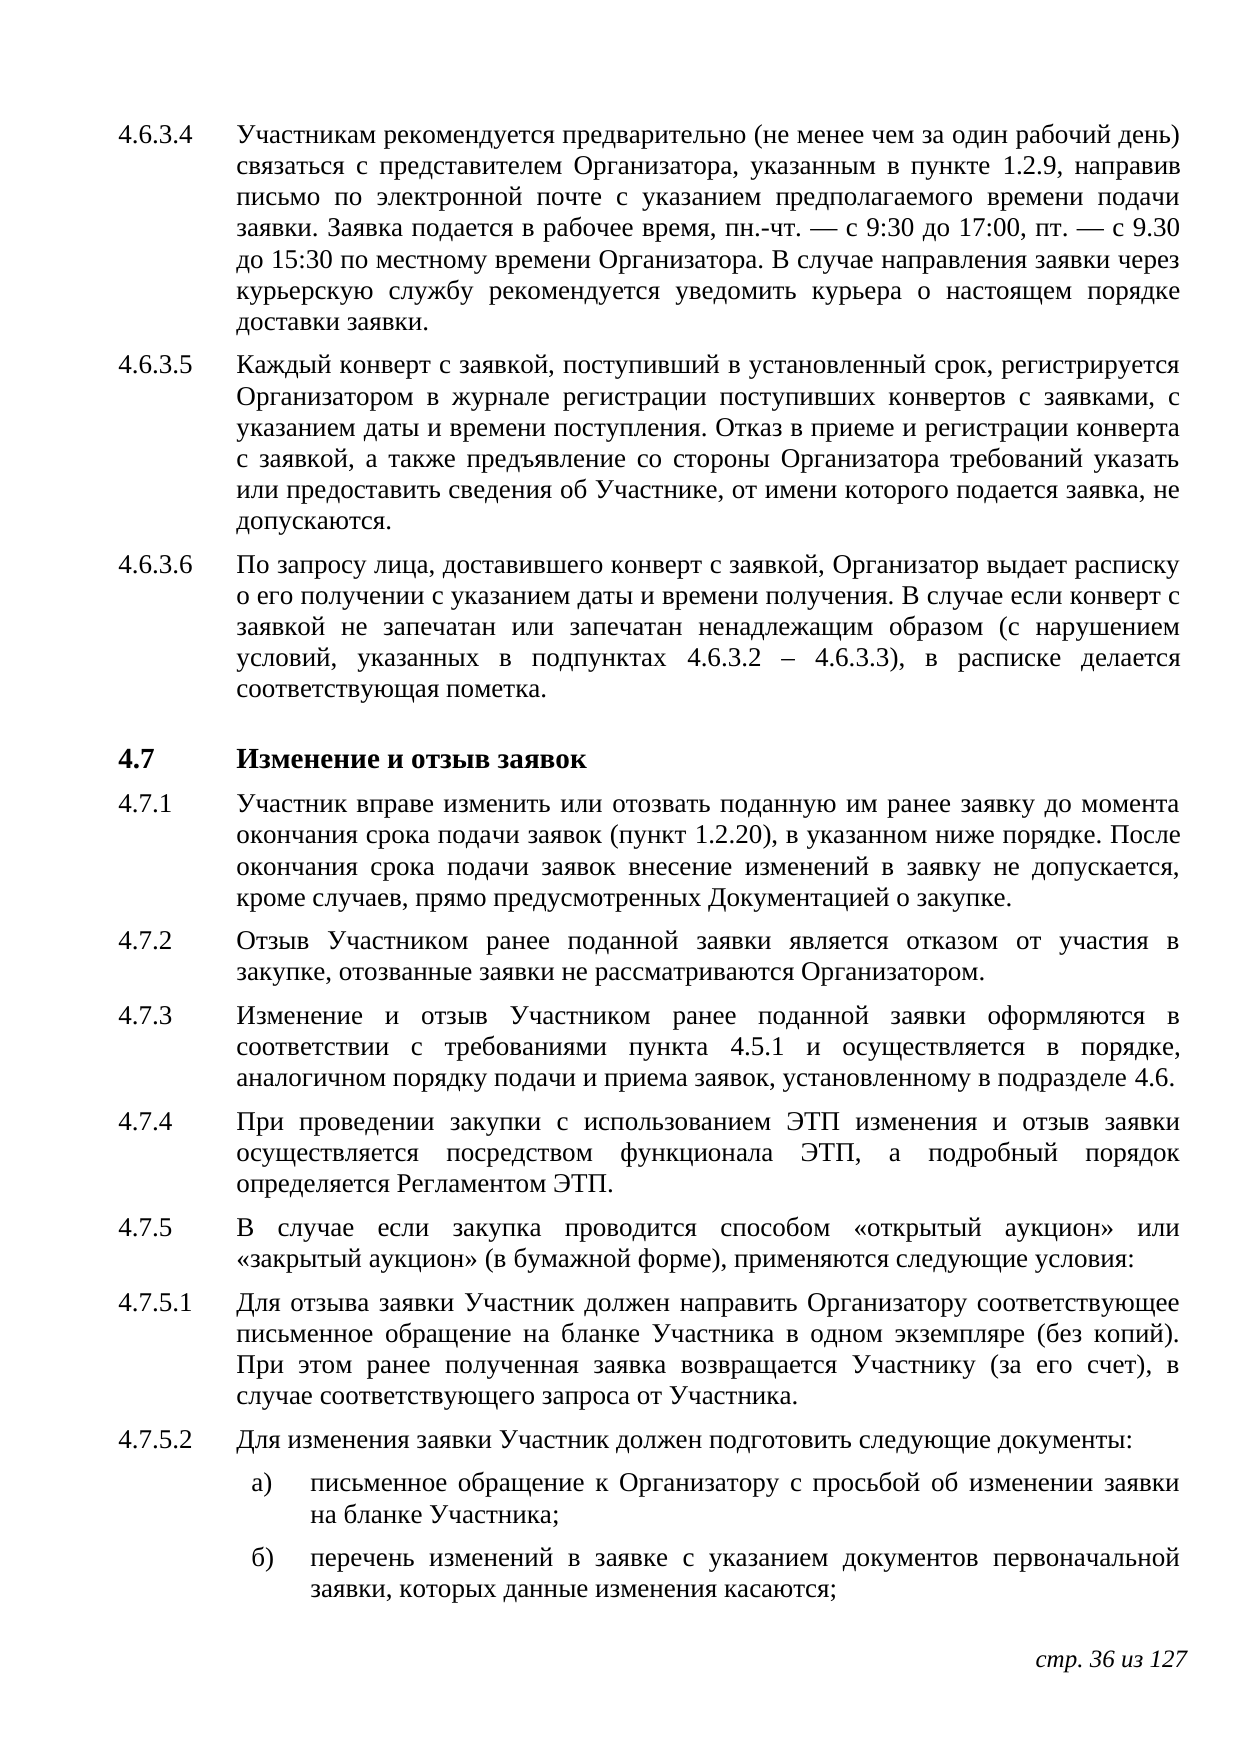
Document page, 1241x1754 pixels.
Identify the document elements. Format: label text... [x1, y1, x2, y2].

text Отзыв Участником ранее поданной заявки является отказом от участия в закупке, отозванные заявки не рассматриваются Организатором. [118, 924, 1181, 987]
text В случае если закупка проводится способом «открытый аукцион» или «закрытый аукцион» (в бумажной форме), применяются следующие условия: [118, 1211, 1181, 1273]
list Участникам рекомендуется предварительно (не менее чем за один рабочий день) связаться с представителем Организатора, указанным в пункте 1.2.9, направив письмо по электронной почте с указанием предполагаемого времени подачи заявки. Заявка подается в рабочее время, пн.-чт. — с 9:30 до 17:00, пт. — с 9.30 до 15:30 по местному времени Организатора. В случае направления заявки через курьерскую службу рекомендуется уведомить курьера о настоящем порядке доставки заявки. [118, 118, 1181, 336]
text Участник вправе изменить или отозвать поданную им ранее заявку до момента окончания срока подачи заявок (пункт 1.2.20), в указанном ниже порядке. После окончания срока подачи заявок внесение изменений в заявку не допускается, кроме случаев, прямо предусмотренных Документацией о закупке. [118, 787, 1181, 912]
list Для отзыва заявки Участник должен направить Организатору соответствующее письменное обращение на бланке Участника в одном экземпляре (без копий). При этом ранее полученная заявка возвращается Участнику (за его счет), в случае соответствующего запроса от Участника. [118, 1286, 1181, 1410]
list По запросу лица, доставившего конверт с заявкой, Организатор выдает расписку о его получении с указанием даты и времени получения. В случае если конверт с заявкой не запечатан или запечатан ненадлежащим образом (с нарушением условий, указанных в подпунктах 4.6.3.2 – 4.6.3.3), в расписке делается соответствующая пометка. [118, 548, 1181, 704]
list Для изменения заявки Участник должен подготовить следующие документы: [118, 1423, 1181, 1454]
text письменное обращение к Организатору с просьбой об изменении заявки на бланке Участника; [251, 1467, 1181, 1529]
text При проведении закупки с использованием ЭТП изменения и отзыв заявки осуществляется посредством функционала ЭТП, а подробный порядок определяется Регламентом ЭТП. [118, 1105, 1181, 1198]
text Изменение и отзыв Участником ранее поданной заявки оформляются в соответствии с требованиями пункта 4.5.1 и осуществляется в порядке, аналогичном порядку подачи и приема заявок, установленному в подразделе 4.6. [118, 999, 1181, 1093]
list Каждый конверт с заявкой, поступивший в установленный срок, регистрируется Организатором в журнале регистрации поступивших конвертов с заявками, с указанием даты и времени поступления. Отказ в приеме и регистрации конверта с заявкой, а также предъявление со стороны Организатора требований указать или предоставить сведения об Участнике, от имени которого подается заявка, не допускаются. [118, 349, 1181, 536]
text перечень изменений в заявке с указанием документов первоначальной заявки, которых данные изменения касаются; [251, 1541, 1181, 1604]
subtitle Изменение и отзыв заявок [118, 741, 1181, 775]
